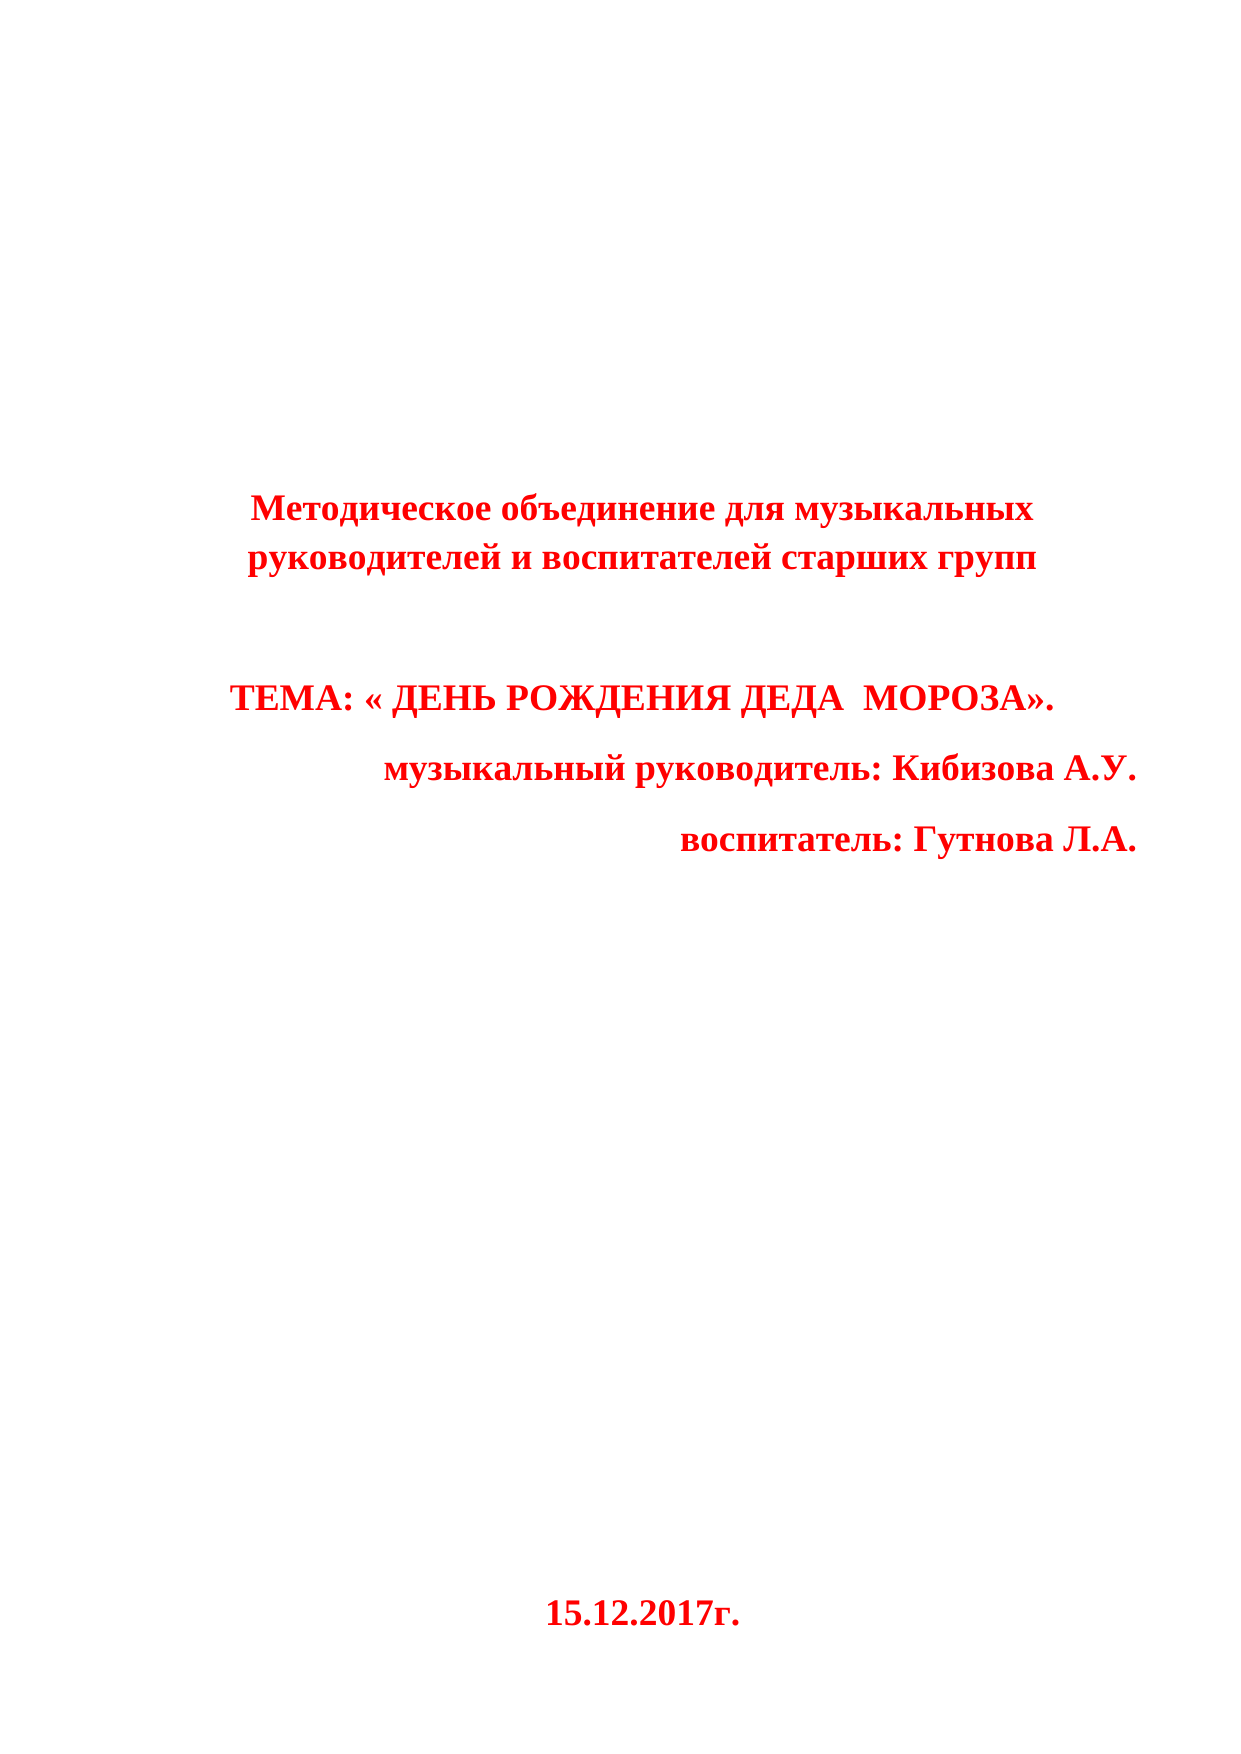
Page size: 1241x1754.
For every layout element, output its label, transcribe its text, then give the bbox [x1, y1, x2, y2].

text воспитатель: Гутнова Л.А. [148, 816, 1137, 859]
text музыкальный руководитель: Кибизова А.У. [148, 746, 1137, 789]
text Методическое объединение для музыкальных руководителей и воспитателей старших групп [148, 485, 1137, 578]
text ТЕМА: « ДЕНЬ РОЖДЕНИЯ ДЕДА МОРОЗА». [148, 675, 1137, 718]
text 15.12.2017г. [148, 1591, 1137, 1634]
